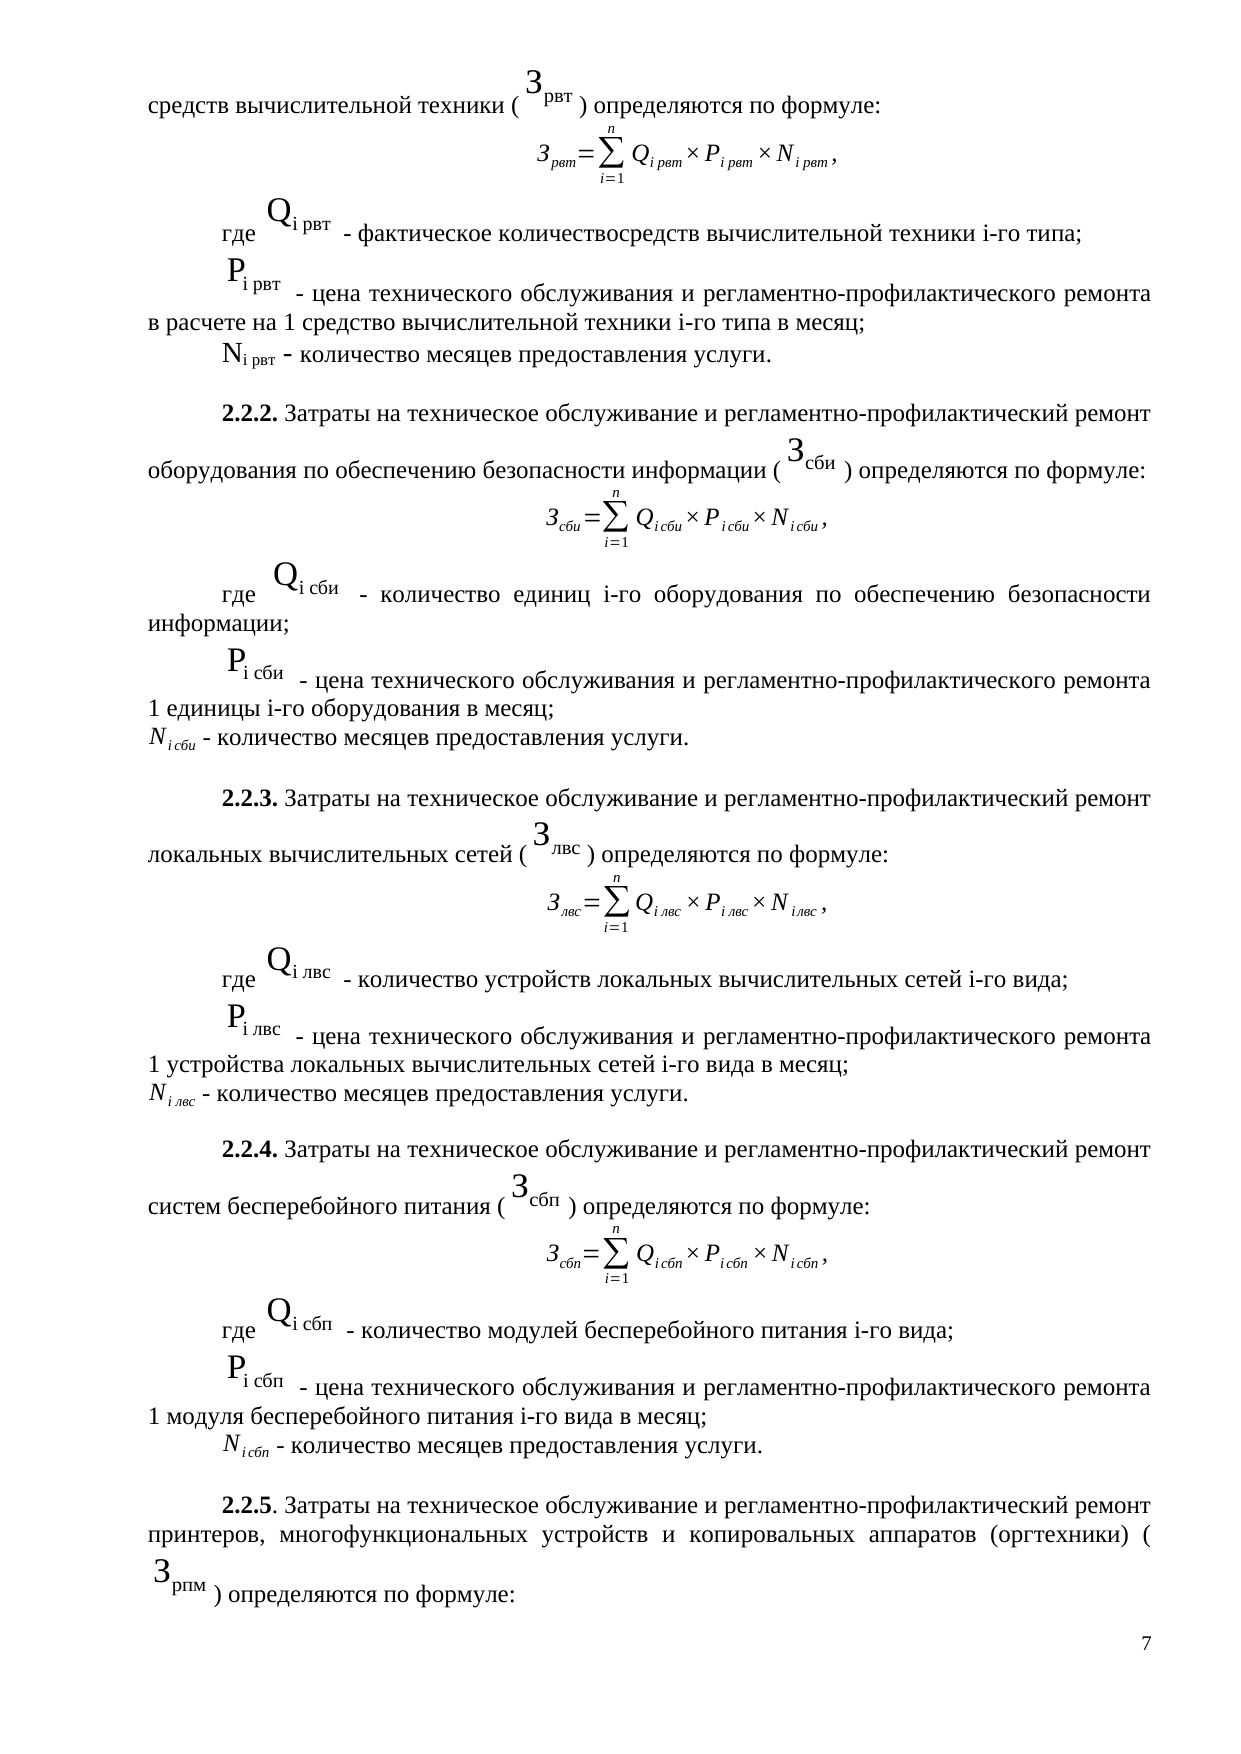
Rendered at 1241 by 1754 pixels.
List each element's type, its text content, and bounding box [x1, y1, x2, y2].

text - количество месяцев предоставления услуги. [148, 1430, 1152, 1461]
text где - фактическое количествосредств вычислительной техники i-го типа; [148, 187, 1152, 247]
text Ni рвт - количество месяцев предоставления услуги. [148, 336, 1152, 369]
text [148, 59, 1152, 119]
text - количество месяцев предоставления услуги. [148, 1078, 1152, 1110]
text 2.2.5. Затраты на техническое обслуживание и регламентно-профилактический ремонт принтеров, многофункциональных устройств и копировальных аппаратов (оргтехники) () определяются по формуле: [148, 1490, 1152, 1608]
text - цена технического обслуживания и регламентно-профилактического ремонта 1 единицы i-го оборудования в месяц; [148, 637, 1152, 722]
text где - количество устройств локальных вычислительных сетей i-го вида; [148, 936, 1152, 993]
text - количество месяцев предоставления услуги. [148, 722, 1152, 754]
text где - количество единиц i-го оборудования по обеспечению безопасности информации; [148, 551, 1152, 637]
text - цена технического обслуживания и регламентно-профилактического ремонта 1 модуля бесперебойного питания i-го вида в месяц; [148, 1344, 1152, 1430]
text - цена технического обслуживания и регламентно-профилактического ремонта 1 устройства локальных вычислительных сетей i-го вида в месяц; [148, 993, 1152, 1078]
text 2.2.4. Затраты на техническое обслуживание и регламентно-профилактический ремонт систем бесперебойного питания () определяются по формуле: [148, 1134, 1152, 1220]
text где - количество модулей бесперебойного питания i-го вида; [148, 1287, 1152, 1344]
text 2.2.3. Затраты на техническое обслуживание и регламентно-профилактический ремонт локальных вычислительных сетей () определяются по формуле: [148, 783, 1152, 868]
text - цена технического обслуживания и регламентно-профилактического ремонта в расчете на 1 средство вычислительной техники i-го типа в месяц; [148, 247, 1152, 336]
text 2.2.2. Затраты на техническое обслуживание и регламентно-профилактический ремонт оборудования по обеспечению безопасности информации () определяются по формуле: [148, 398, 1152, 483]
